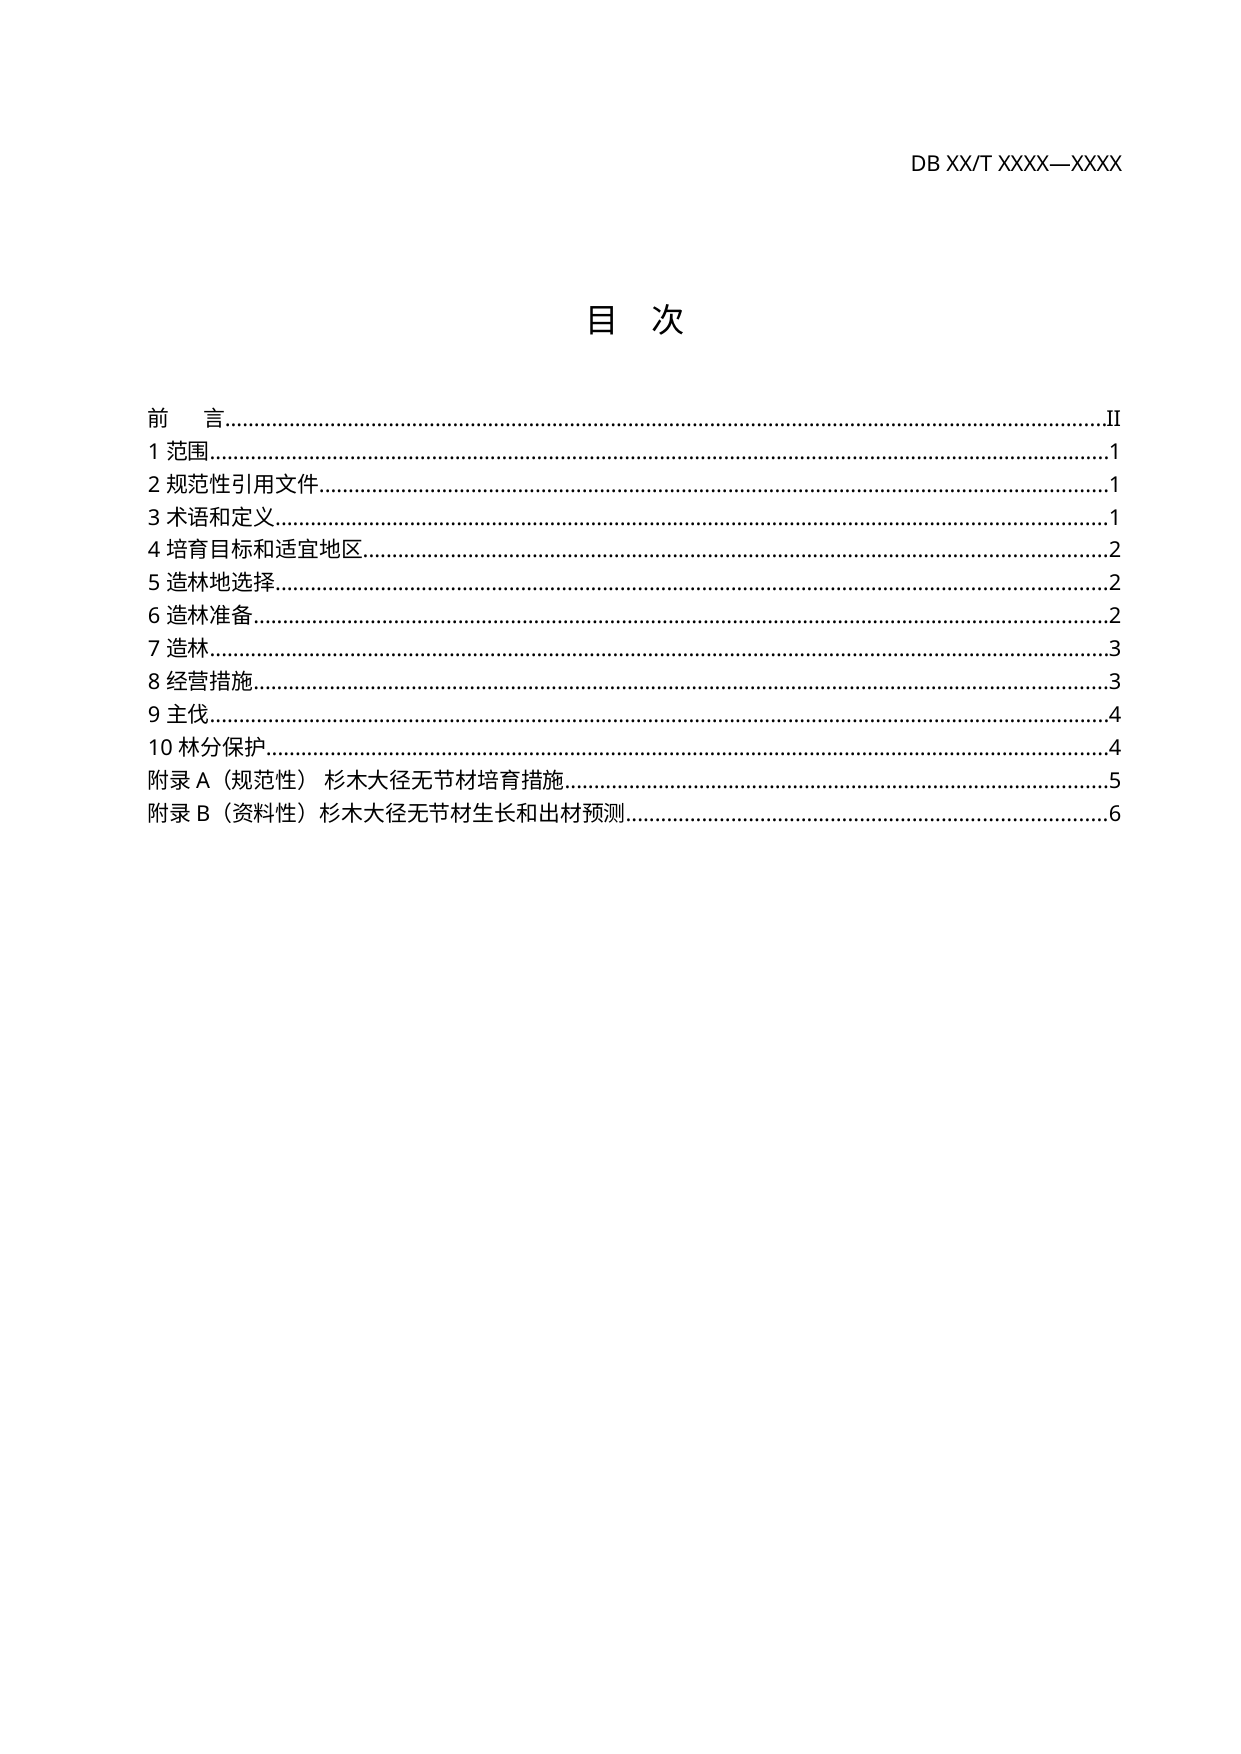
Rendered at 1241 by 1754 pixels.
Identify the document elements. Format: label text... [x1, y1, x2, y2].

text 7 造林 3 [148, 631, 1122, 664]
text 8 经营措施 3 [148, 664, 1122, 697]
text 5 造林地选择 2 [148, 565, 1122, 598]
text 9 主伐 4 [148, 697, 1122, 729]
text 前言 II [148, 400, 1122, 433]
text 目次 [148, 285, 1122, 351]
text 6 造林准备 2 [148, 598, 1122, 631]
text 4 培育目标和适宜地区 2 [148, 532, 1122, 565]
text 1 范围 1 [148, 433, 1122, 466]
text 10 林分保护 4 [148, 729, 1122, 762]
text 附录B（资料性）杉木大径无节材生长和出材预测 6 [148, 795, 1122, 828]
text 3 术语和定义 1 [148, 499, 1122, 532]
text 附录A（规范性） 杉木大径无节材培育措施 5 [148, 762, 1122, 795]
text 2 规范性引用文件 1 [148, 466, 1122, 499]
